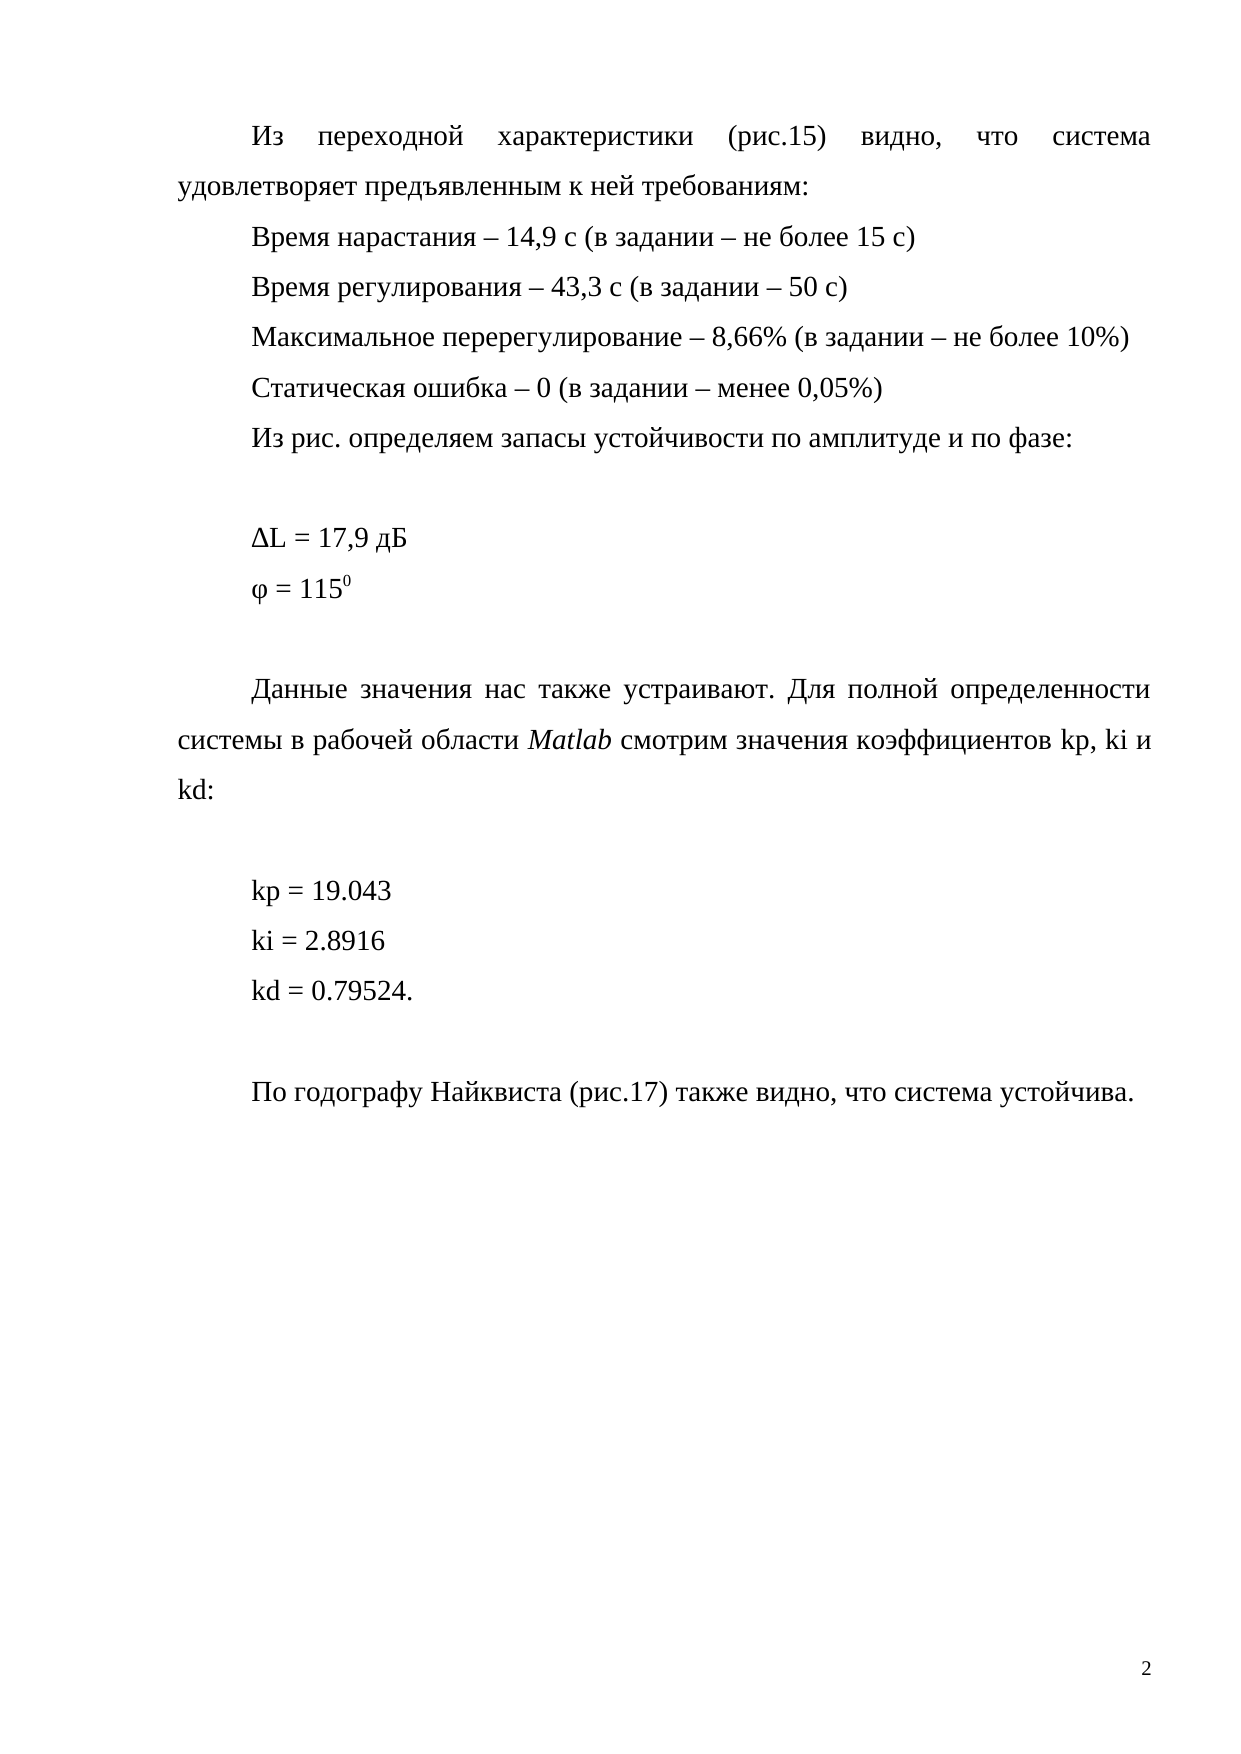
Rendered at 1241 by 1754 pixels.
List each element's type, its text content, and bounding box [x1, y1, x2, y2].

text Время регулирования – 43,3 с (в задании – 50 с) [177, 269, 1152, 303]
text kd = 0.79524. [177, 973, 1152, 1007]
text ki = 2.8916 [177, 923, 1152, 957]
text По годографу Найквиста (рис.17) также видно, что система устойчива. [177, 1074, 1152, 1108]
text Данные значения нас также устраивают. Для полной определенности системы в рабочей области Matlab смотрим значения коэффициентов kp, ki и kd: [177, 672, 1152, 806]
text Статическая ошибка – 0 (в задании – менее 0,05%) [177, 370, 1152, 403]
text Максимальное перерегулирование – 8,66% (в задании – не более 10%) [177, 319, 1152, 353]
text Из рис. определяем запасы устойчивости по амплитуде и по фазе: [177, 420, 1152, 453]
text Из переходной характеристики (рис.15) видно, что система удовлетворяет предъявленным к ней требованиям: [177, 118, 1152, 202]
text ∆L = 17,9 дБ [177, 521, 1152, 554]
text kp = 19.043 [177, 873, 1152, 906]
text φ = 1150 [177, 571, 1152, 604]
text Время нарастания – 14,9 с (в задании – не более 15 с) [177, 219, 1152, 252]
